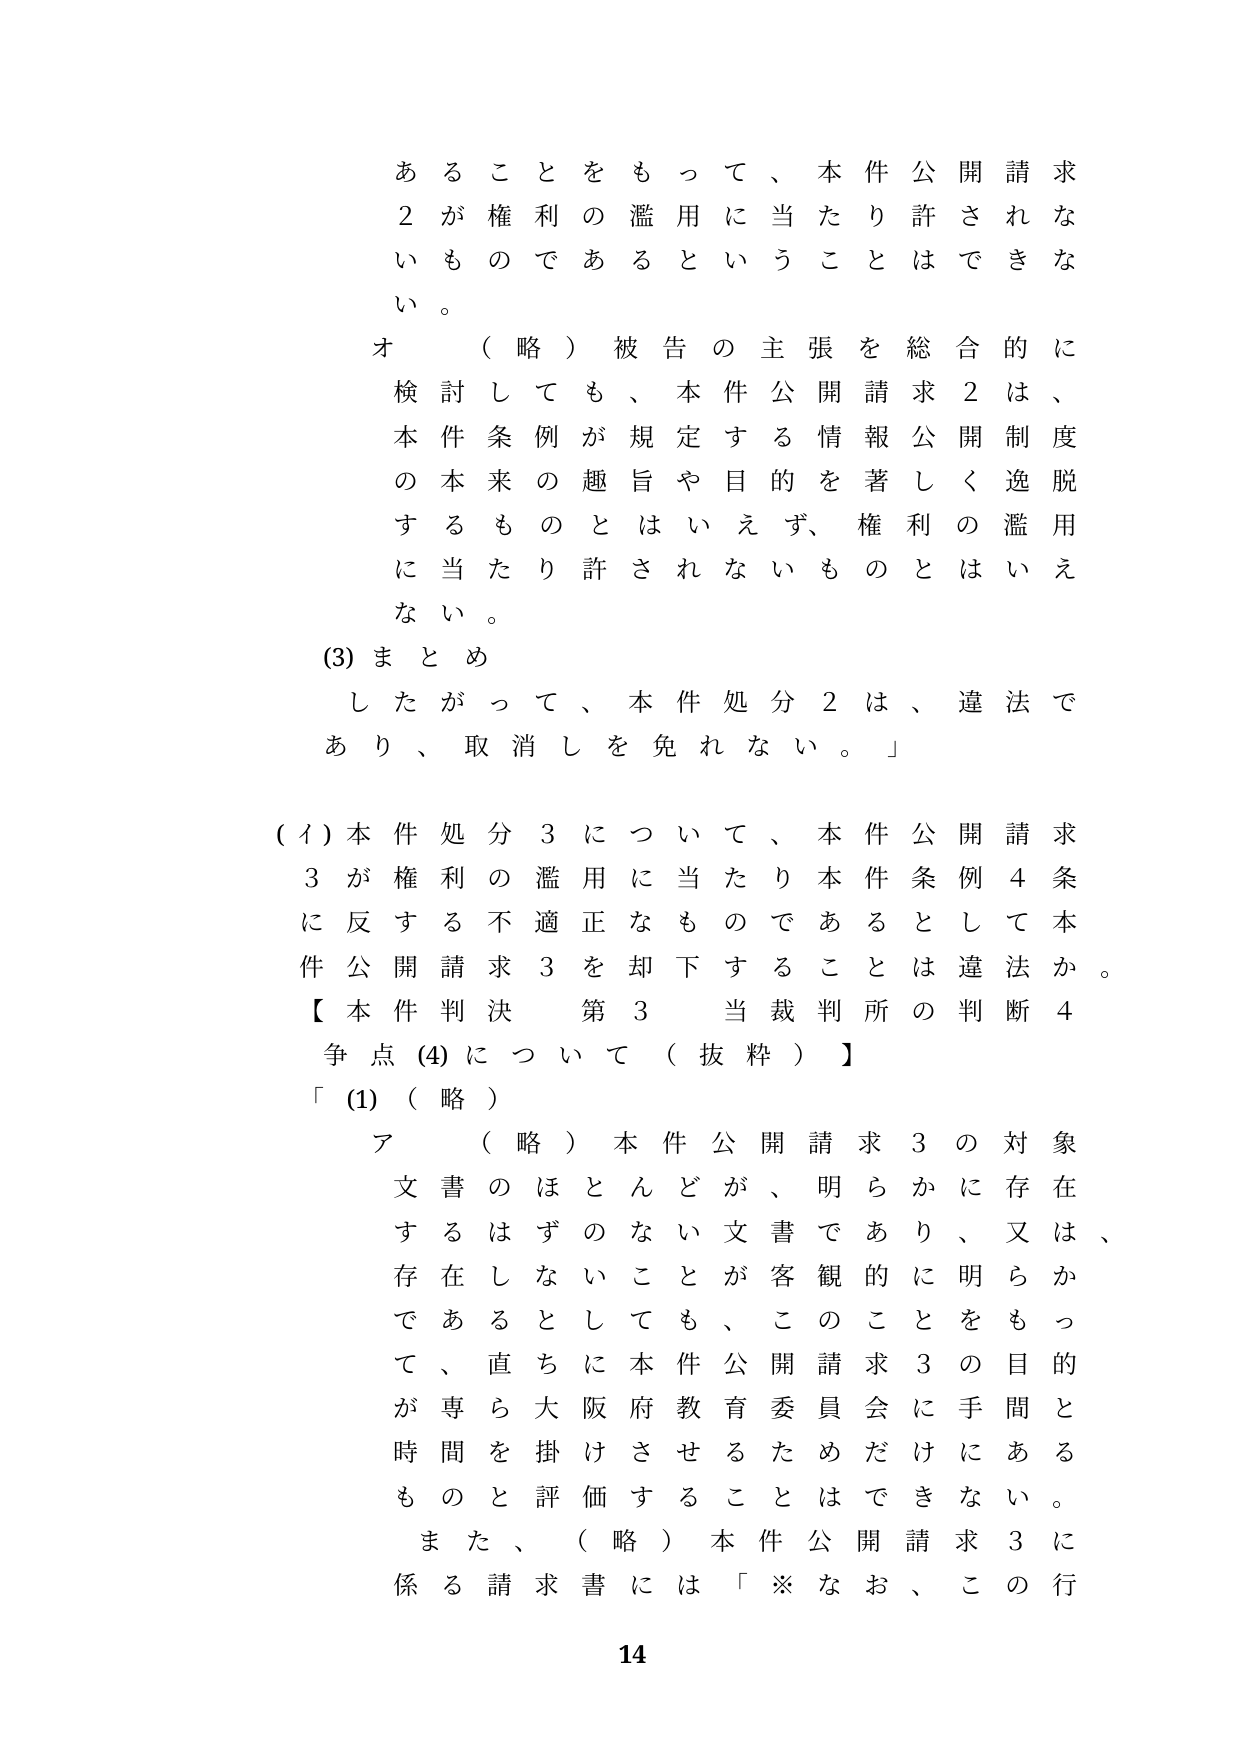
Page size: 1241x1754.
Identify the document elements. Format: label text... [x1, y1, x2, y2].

text したがって、本件処分２は、違法であり、取消しを免れない。」 [312, 678, 1100, 767]
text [347, 148, 1100, 325]
text 【本件判決 第３ 当裁判所の判断４ 争点(4)について（抜粋）】 [276, 987, 1100, 1076]
text ア （略）本件公開請求３の対象文書のほとんどが、明らかに存在するはずのない文書であり、又は、存在しないことが客観的に明らかであるとしても、このことをもって、直ちに本件公開請求３の目的が専ら大阪府教育委員会に手間と時間を掛けさせるためだけにあるものと評価することはできない。 [347, 1120, 1100, 1517]
text (ｲ) 本件処分３について、本件公開請求３が権利の濫用に当たり本件条例４条に反する不適正なものであるとして本件公開請求３を却下することは違法か。 [252, 811, 1100, 987]
text 「(1)（略） [276, 1076, 1100, 1120]
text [371, 1517, 1100, 1606]
text オ （略）被告の主張を総合的に検討しても、本件公開請求２は、本件条例が規定する情報公開制度の本来の趣旨や目的を著しく逸脱するものとはいえず、権利の濫用に当たり許されないものとはいえない。 [347, 325, 1100, 634]
text (3)まとめ [300, 634, 1100, 678]
